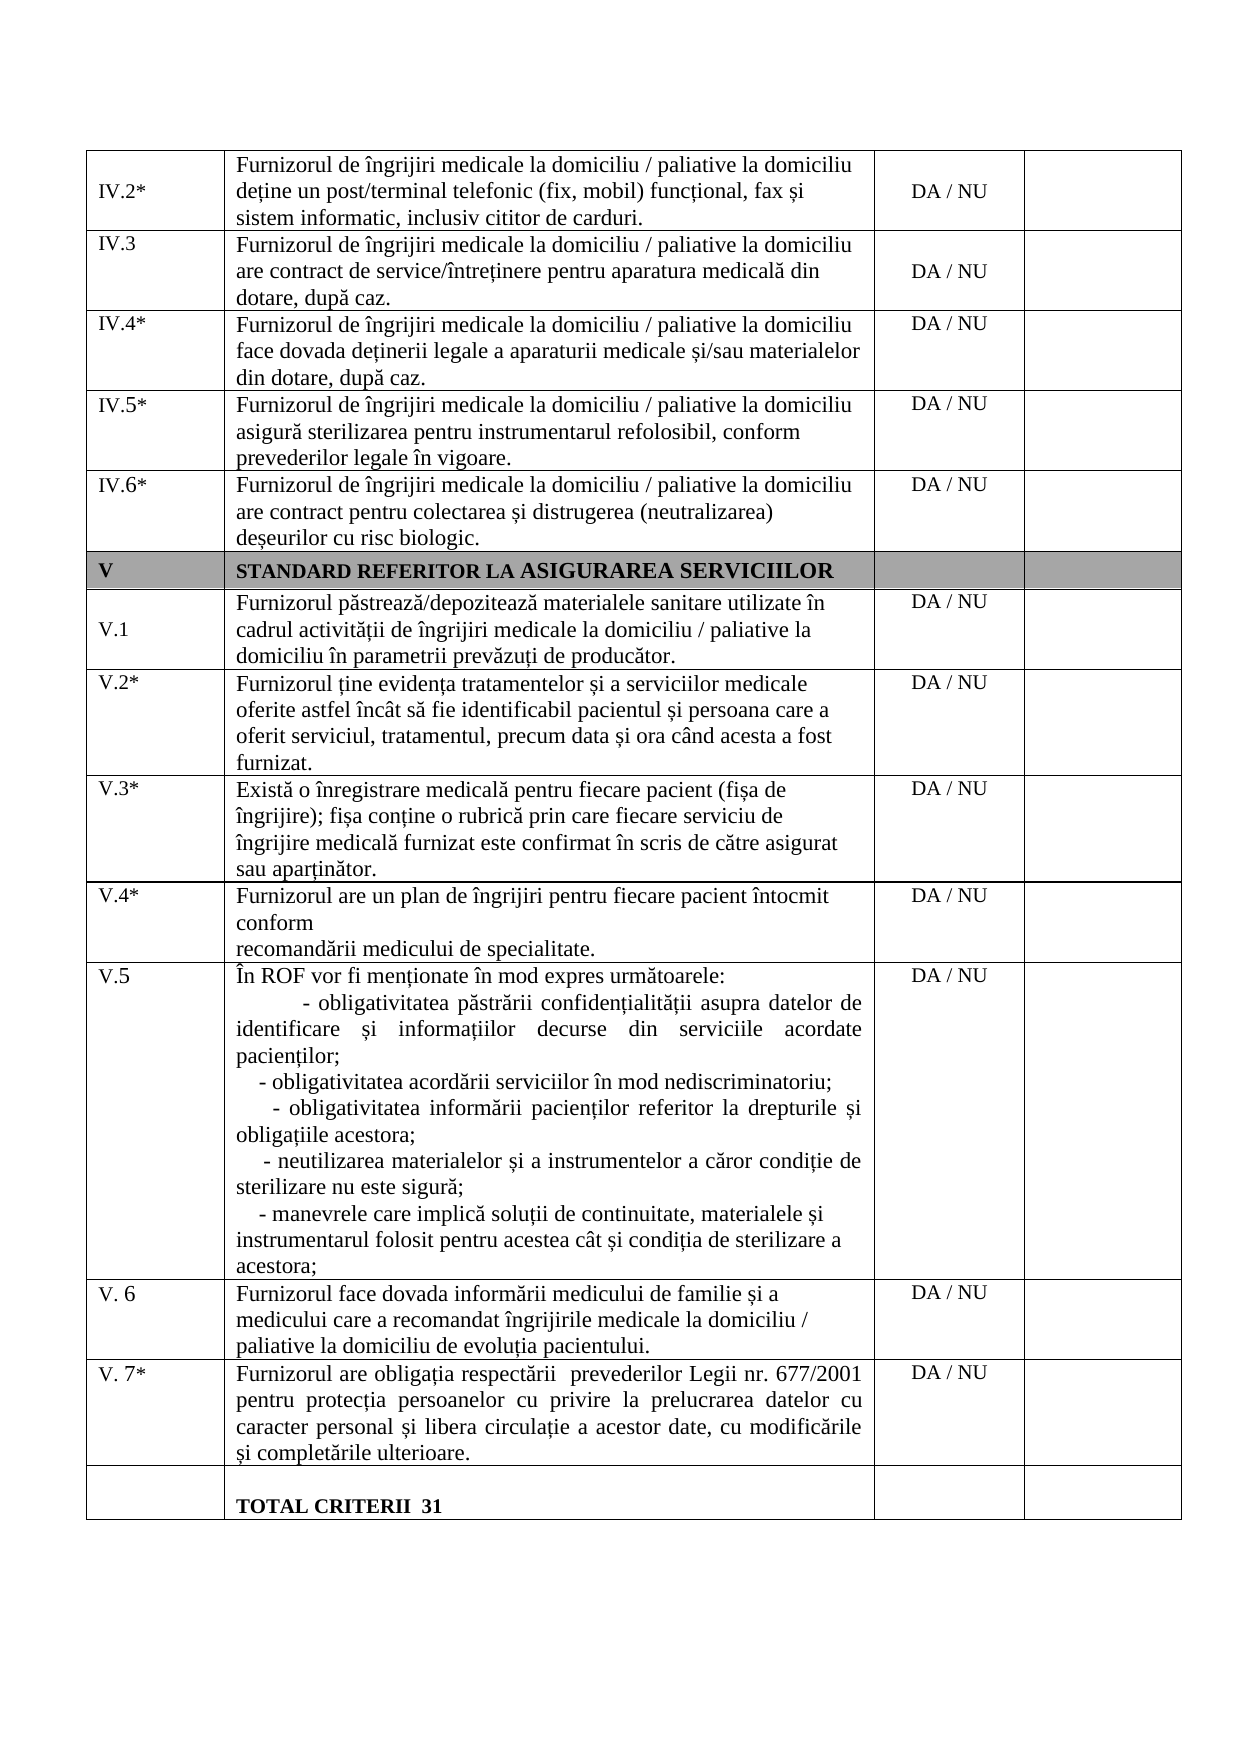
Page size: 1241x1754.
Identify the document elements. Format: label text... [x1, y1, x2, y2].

table_cell [1025, 883, 1181, 962]
table_cell DA / NU [875, 883, 1024, 962]
table_cell V.1 [87, 590, 224, 668]
table_cell V.5 [87, 963, 224, 1279]
table_cell V. 6 [87, 1280, 224, 1359]
table_cell DA / NU [875, 391, 1024, 470]
table_cell [1025, 231, 1181, 310]
table_cell [875, 1466, 1024, 1518]
table_cell Furnizorul are un plan de îngrijiri pentru fiecare pacient întocmit conform recomandării medicului de specialitate. [225, 883, 874, 962]
table_cell V.3* [87, 776, 224, 881]
table_cell [1025, 552, 1181, 588]
table_cell DA / NU [875, 311, 1024, 390]
table_cell [1025, 776, 1181, 881]
table_cell [1025, 391, 1181, 470]
table_cell Furnizorul de îngrijiri medicale la domiciliu / paliative la domiciliu are contract pentru colectarea și distrugerea (neutralizarea) deșeurilor cu risc biologic. [225, 471, 874, 551]
table_cell IV.5* [87, 391, 224, 470]
table_cell DA / NU [875, 1360, 1024, 1465]
table_cell Furnizorul face dovada informării medicului de familie și a medicului care a recomandat îngrijirile medicale la domiciliu / paliative la domiciliu de evoluția pacientului. [225, 1280, 874, 1359]
table_cell DA / NU [875, 231, 1024, 310]
table_cell IV.3 [87, 231, 224, 310]
table_cell DA / NU [875, 670, 1024, 775]
table_cell Furnizorul de îngrijiri medicale la domiciliu / paliative la domiciliu deține un post/terminal telefonic (fix, mobil) funcțional, fax și sistem informatic, inclusiv cititor de carduri. [225, 151, 874, 230]
table_cell Furnizorul de îngrijiri medicale la domiciliu / paliative la domiciliu face dovada deținerii legale a aparaturii medicale și/sau materialelor din dotare, după caz. [225, 311, 874, 390]
table_cell DA / NU [875, 963, 1024, 1279]
table_cell DA / NU [875, 1280, 1024, 1359]
table_cell IV.2* [87, 151, 224, 230]
table_cell DA / NU [875, 151, 1024, 230]
table_cell [1025, 1280, 1181, 1359]
table_cell [1025, 1466, 1181, 1518]
table_cell Furnizorul ține evidența tratamentelor și a serviciilor medicale oferite astfel încât să fie identificabil pacientul și persoana care a oferit serviciul, tratamentul, precum data și ora când acesta a fost furnizat. [225, 670, 874, 775]
table_cell V [87, 552, 224, 588]
table_cell [1025, 590, 1181, 668]
table_cell [1025, 471, 1181, 551]
table_cell [875, 552, 1024, 588]
table_cell IV.6* [87, 471, 224, 551]
table_cell Furnizorul de îngrijiri medicale la domiciliu / paliative la domiciliu are contract de service/întreținere pentru aparatura medicală din dotare, după caz. [225, 231, 874, 310]
table_cell DA / NU [875, 471, 1024, 551]
table_cell IV.4* [87, 311, 224, 390]
table_cell V. 7* [87, 1360, 224, 1465]
table_cell Există o înregistrare medicală pentru fiecare pacient (fișa de îngrijire); fișa conține o rubrică prin care fiecare serviciu de îngrijire medicală furnizat este confirmat în scris de către asigurat sau aparținător. [225, 776, 874, 881]
table_cell [1025, 151, 1181, 230]
table_cell DA / NU [875, 776, 1024, 881]
table_cell DA / NU [875, 590, 1024, 668]
table_cell [87, 1466, 224, 1518]
table_cell [1025, 670, 1181, 775]
table_cell [1025, 963, 1181, 1279]
table_cell STANDARD REFERITOR LA ASIGURAREA SERVICIILOR [225, 552, 874, 588]
table_cell TOTAL CRITERII 31 [225, 1466, 874, 1518]
table_cell [1025, 1360, 1181, 1465]
table_cell [1025, 311, 1181, 390]
table_cell În ROF vor fi menționate în mod expres următoarele: - obligativitatea păstrării confidențialității asupra datelor de identificare și informațiilor decurse din serviciile acordate pacienților; - obligativitatea acordării serviciilor în mod nediscriminatoriu; - obligativitatea informării pacienților referitor la drepturile și obligațiile acestora; - neutilizarea materialelor și a instrumentelor a căror condiție de sterilizare nu este sigură; - manevrele care implică soluții de continuitate, materialele și instrumentarul folosit pentru acestea cât și condiția de sterilizare a acestora; [225, 963, 874, 1279]
table_cell Furnizorul are obligația respectării prevederilor Legii nr. 677/2001 pentru protecția persoanelor cu privire la prelucrarea datelor cu caracter personal și libera circulație a acestor date, cu modificările și completările ulterioare. [225, 1360, 874, 1465]
table_cell V.4* [87, 883, 224, 962]
table_cell Furnizorul păstrează/depozitează materialele sanitare utilizate în cadrul activității de îngrijiri medicale la domiciliu / paliative la domiciliu în parametrii prevăzuți de producător. [225, 590, 874, 668]
table_cell Furnizorul de îngrijiri medicale la domiciliu / paliative la domiciliu asigură sterilizarea pentru instrumentarul refolosibil, conform prevederilor legale în vigoare. [225, 391, 874, 470]
table_cell V.2* [87, 670, 224, 775]
